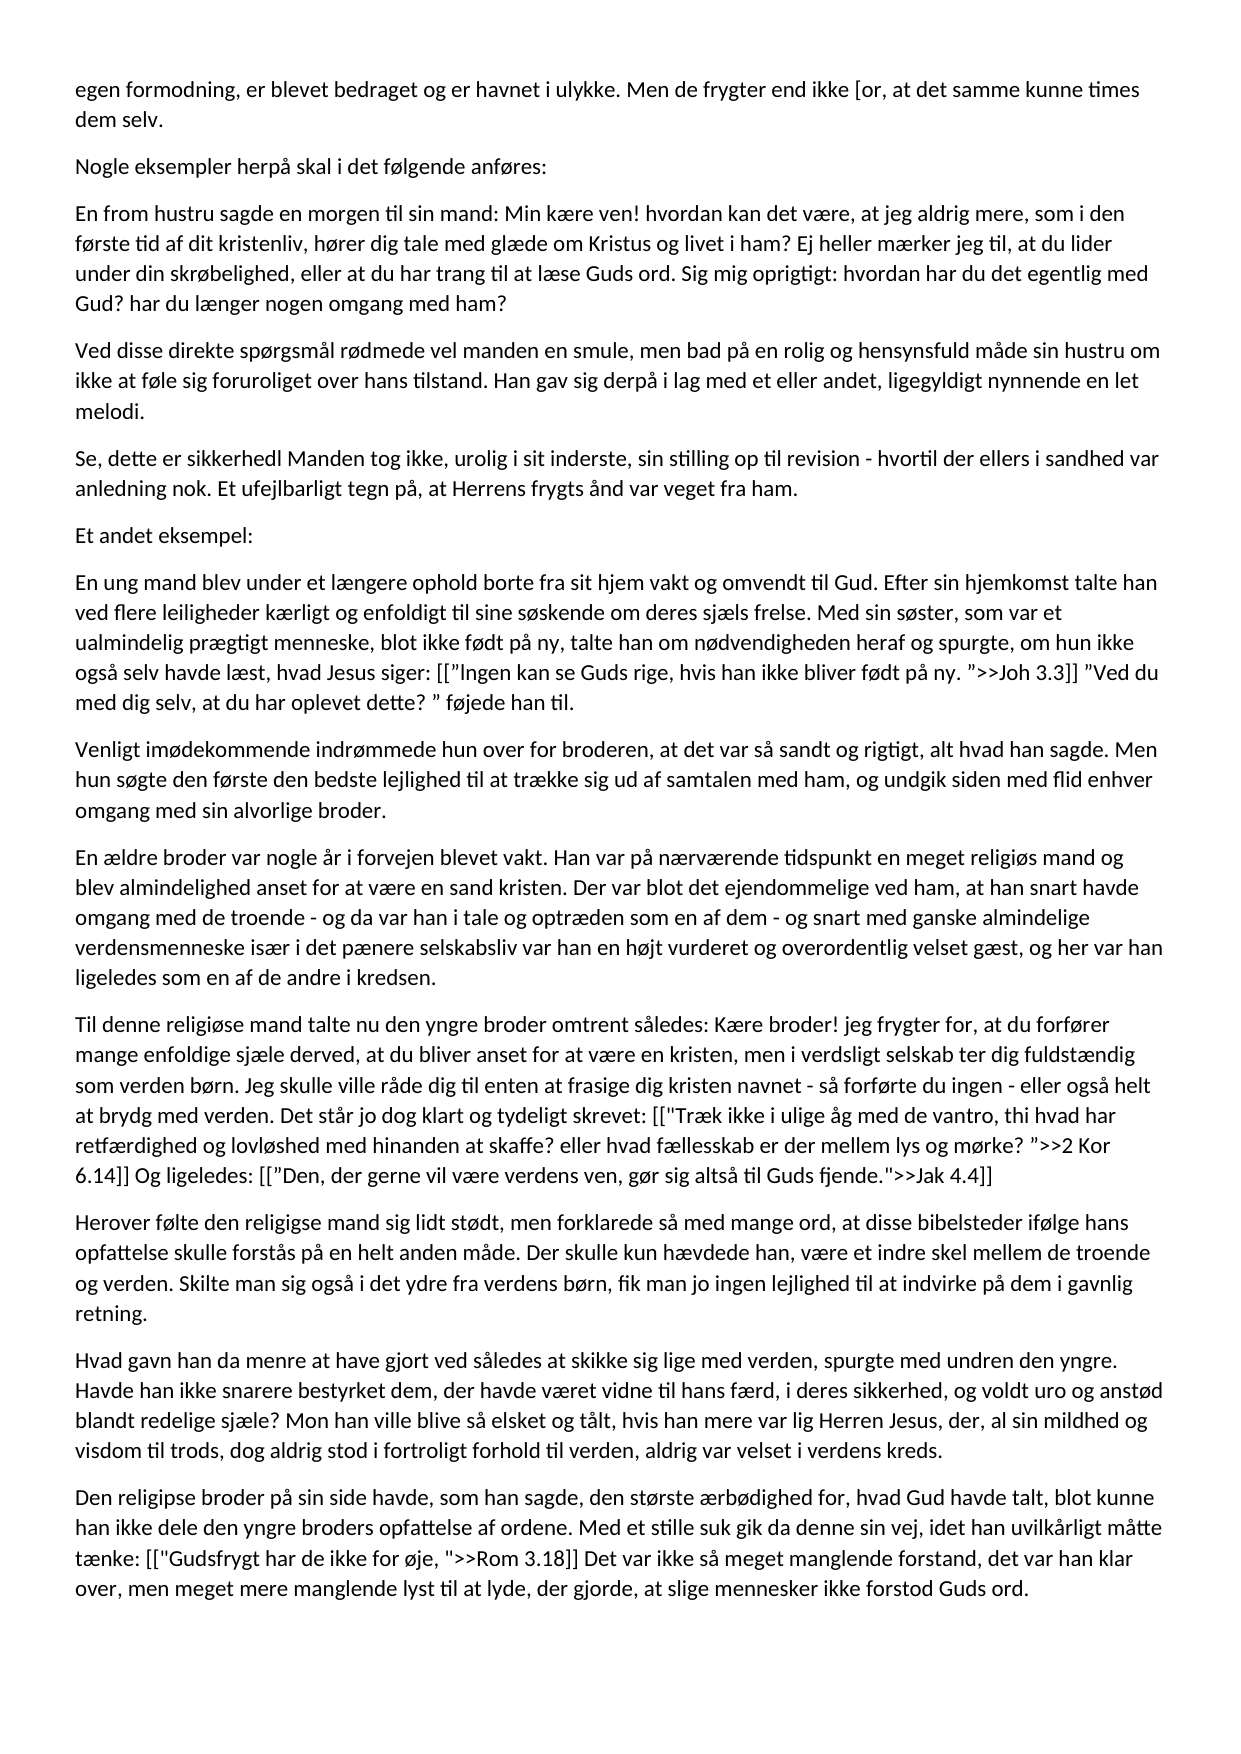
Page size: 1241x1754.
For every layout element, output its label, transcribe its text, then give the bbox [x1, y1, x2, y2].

text Den religipse broder på sin side havde, som han sagde, den største ærbødighed for, hvad Gud havde talt, blot kunne han ikke dele den yngre broders opfattelse af ordene. Med et stille suk gik da denne sin vej, idet han uvilkårligt måtte tænke: [["Gudsfrygt har de ikke for øje, ">>Rom 3.18]] Det var ikke så meget manglende forstand, det var han klar over, men meget mere manglende lyst til at lyde, der gjorde, at slige mennesker ikke forstod Guds ord. [75, 1483, 1165, 1602]
text Se, dette er sikkerhedl Manden tog ikke, urolig i sit inderste, sin stilling op til revision - hvortil der ellers i sandhed var anledning nok. Et ufejlbarligt tegn på, at Herrens frygts ånd var veget fra ham. [75, 444, 1165, 502]
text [75, 75, 1165, 133]
text Nogle eksempler herpå skal i det følgende anføres: [75, 152, 1165, 180]
text Venligt imødekommende indrømmede hun over for broderen, at det var så sandt og rigtigt, alt hvad han sagde. Men hun søgte den første den bedste lejlighed til at trække sig ud af samtalen med ham, og undgik siden med flid enhver omgang med sin alvorlige broder. [75, 735, 1165, 824]
text Hvad gavn han da menre at have gjort ved således at skikke sig lige med verden, spurgte med undren den yngre. Havde han ikke snarere bestyrket dem, der havde været vidne til hans færd, i deres sikkerhed, og voldt uro og anstød blandt redelige sjæle? Mon han ville blive så elsket og tålt, hvis han mere var lig Herren Jesus, der, al sin mildhed og visdom til trods, dog aldrig stod i fortroligt forhold til verden, aldrig var velset i verdens kreds. [75, 1346, 1165, 1464]
text Til denne religiøse mand talte nu den yngre broder omtrent således: Kære broder! jeg frygter for, at du forfører mange enfoldige sjæle derved, at du bliver anset for at være en kristen, men i verdsligt selskab ter dig fuldstændig som verden børn. Jeg skulle ville råde dig til enten at frasige dig kristen navnet - så forførte du ingen - eller også helt at brydg med verden. Det står jo dog klart og tydeligt skrevet: [["Træk ikke i ulige åg med de vantro, thi hvad har retfærdighed og lovløshed med hinanden at skaffe? eller hvad fællesskab er der mellem lys og mørke? ”>>2 Kor 6.14]] Og ligeledes: [[”Den, der gerne vil være verdens ven, gør sig altså til Guds fjende.">>Jak 4.4]] [75, 1010, 1165, 1189]
text En ældre broder var nogle år i forvejen blevet vakt. Han var på nærværende tidspunkt en meget religiøs mand og blev almindelighed anset for at være en sand kristen. Der var blot det ejendommelige ved ham, at han snart havde omgang med de troende - og da var han i tale og optræden som en af dem - og snart med ganske almindelige verdensmenneske især i det pænere selskabsliv var han en højt vurderet og overordentlig velset gæst, og her var han ligeledes som en af de andre i kredsen. [75, 843, 1165, 992]
text En ung mand blev under et længere ophold borte fra sit hjem vakt og omvendt til Gud. Efter sin hjemkomst talte han ved flere leiligheder kærligt og enfoldigt til sine søskende om deres sjæls frelse. Med sin søster, som var et ualmindelig prægtigt menneske, blot ikke født på ny, talte han om nødvendigheden heraf og spurgte, om hun ikke også selv havde læst, hvad Jesus siger: [[”lngen kan se Guds rige, hvis han ikke bliver født på ny. ”>>Joh 3.3]] ”Ved du med dig selv, at du har oplevet dette? ” føjede han til. [75, 568, 1165, 717]
text Ved disse direkte spørgsmål rødmede vel manden en smule, men bad på en rolig og hensynsfuld måde sin hustru om ikke at føle sig foruroliget over hans tilstand. Han gav sig derpå i lag med et eller andet, ligegyldigt nynnende en let melodi. [75, 336, 1165, 425]
text En from hustru sagde en morgen til sin mand: Min kære ven! hvordan kan det være, at jeg aldrig mere, som i den første tid af dit kristenliv, hører dig tale med glæde om Kristus og livet i ham? Ej heller mærker jeg til, at du lider under din skrøbelighed, eller at du har trang til at læse Guds ord. Sig mig oprigtigt: hvordan har du det egentlig med Gud? har du længer nogen omgang med ham? [75, 199, 1165, 318]
text Et andet eksempel: [75, 521, 1165, 549]
text Herover følte den religigse mand sig lidt stødt, men forklarede så med mange ord, at disse bibelsteder ifølge hans opfattelse skulle forstås på en helt anden måde. Der skulle kun hævdede han, være et indre skel mellem de troende og verden. Skilte man sig også i det ydre fra verdens børn, fik man jo ingen lejlighed til at indvirke på dem i gavnlig retning. [75, 1208, 1165, 1327]
